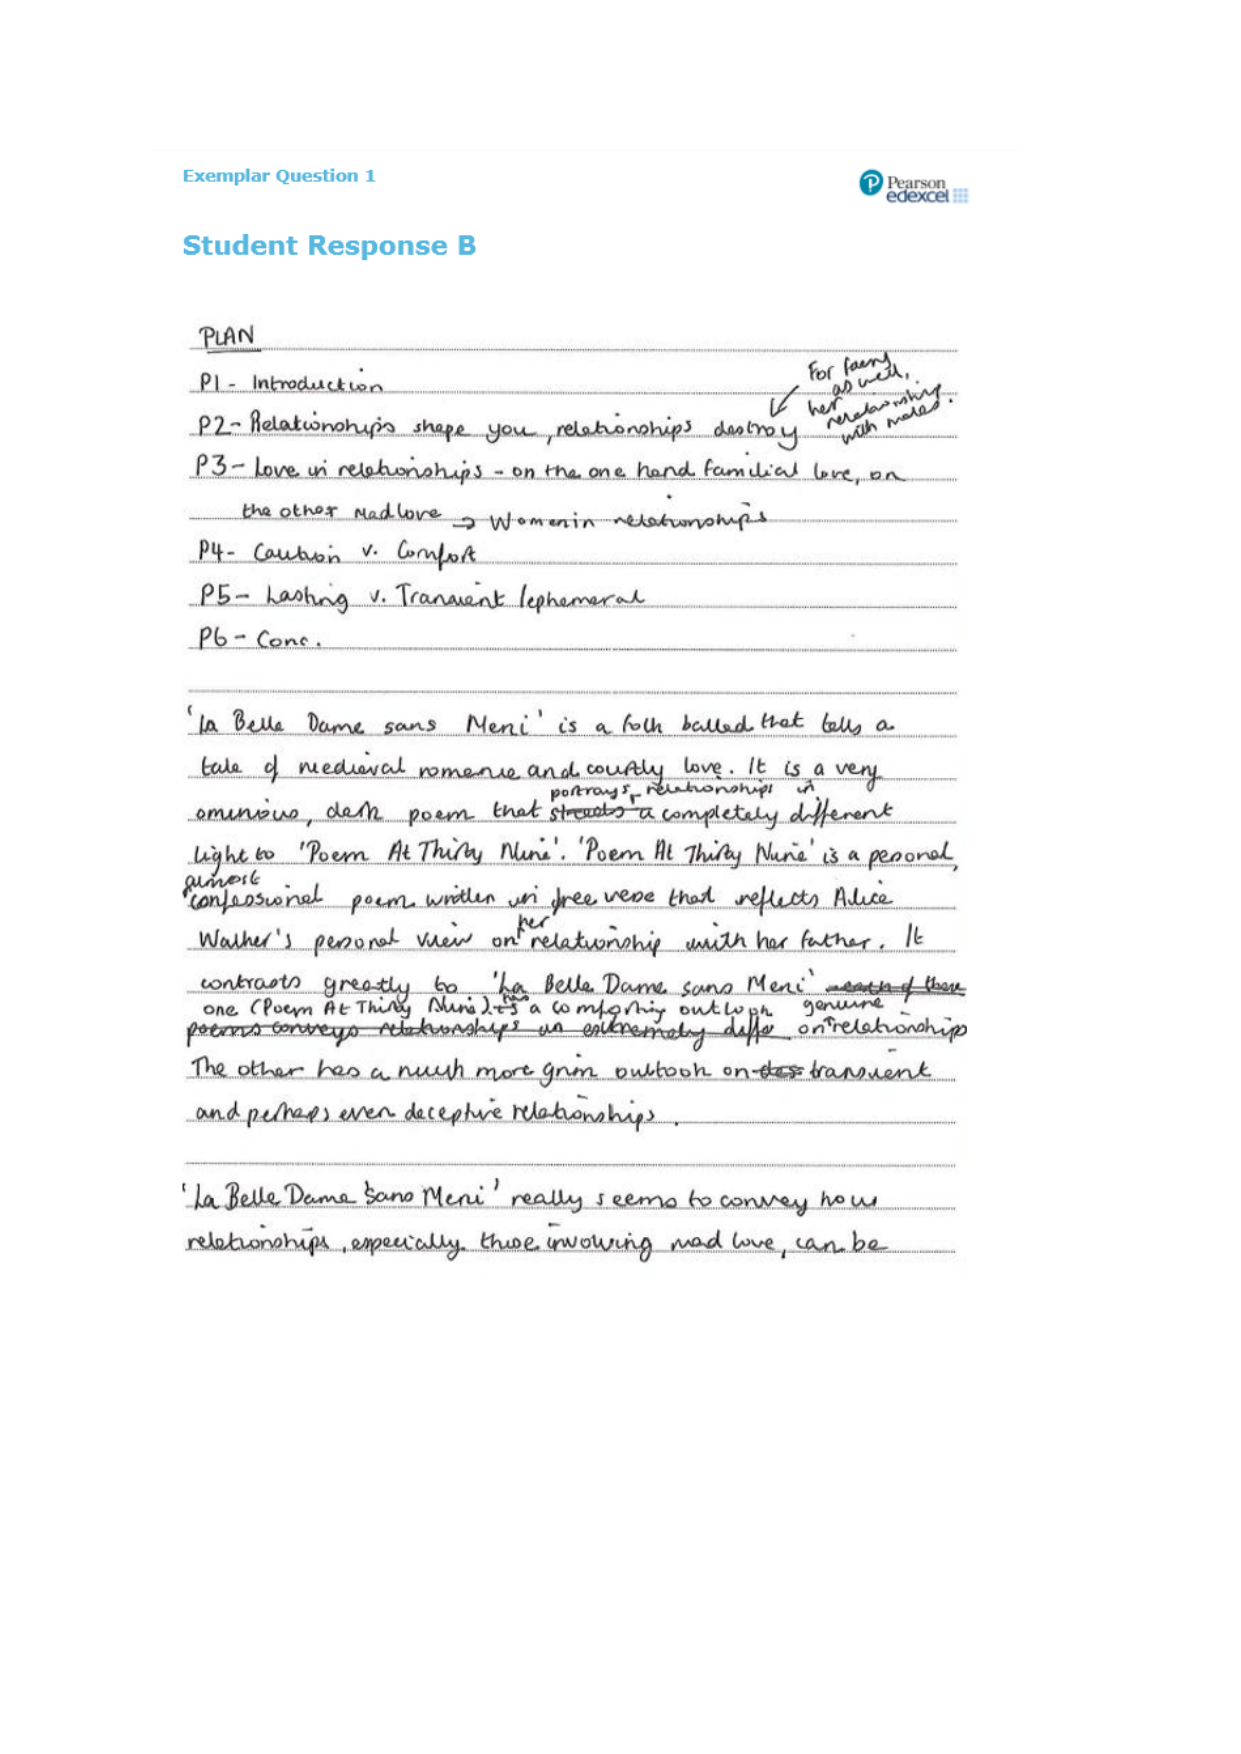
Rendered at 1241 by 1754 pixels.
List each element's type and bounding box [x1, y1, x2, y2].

picture [150, 150, 1023, 1372]
